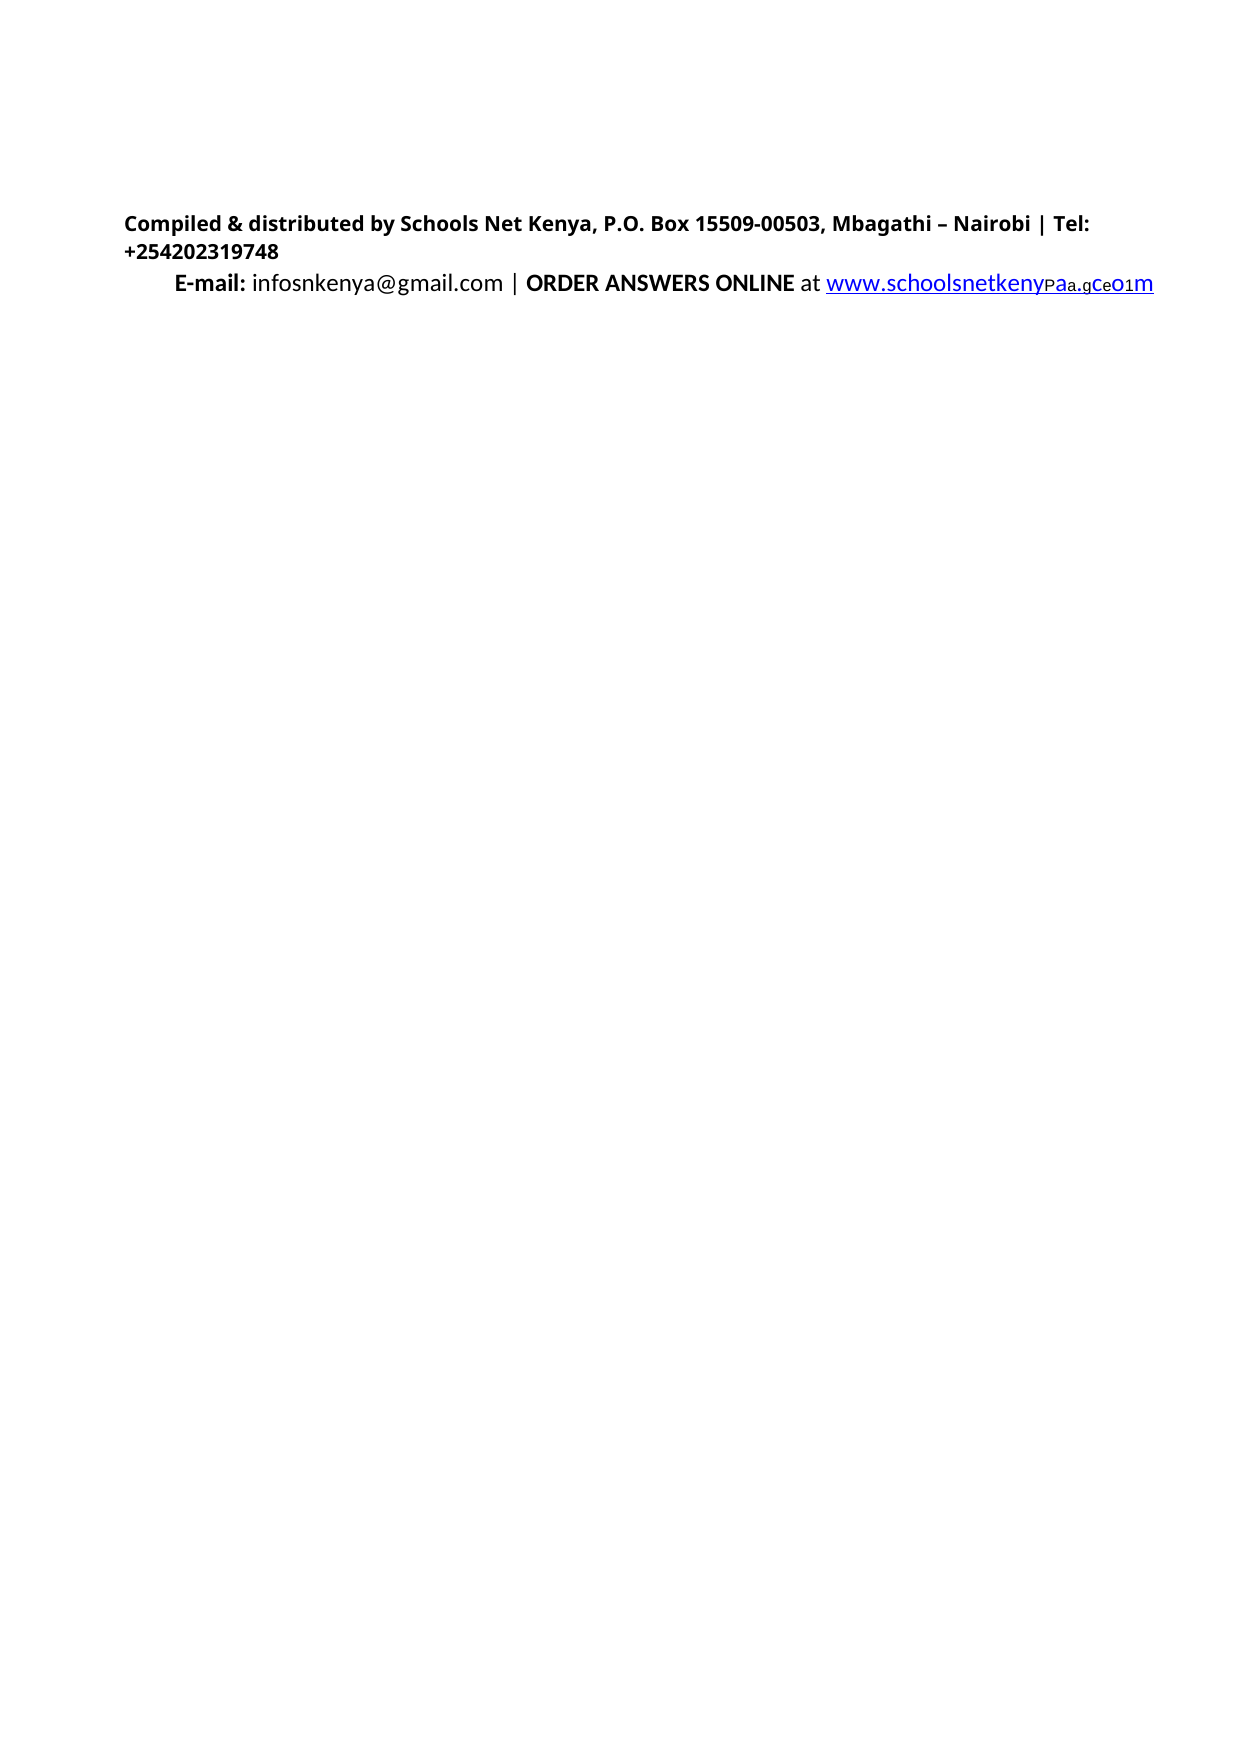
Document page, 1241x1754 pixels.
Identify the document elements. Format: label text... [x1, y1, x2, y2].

subtitle Compiled & distributed by Schools Net Kenya, P.O. Box 15509-00503, Mbagathi – Nairobi | Tel:+254202319748 [124, 209, 1190, 266]
text E-mail: infosnkenya@gmail.com | ORDER ANSWERS ONLINE at www.schoolsnetkenyPaa.gceo1m [174, 267, 1190, 297]
